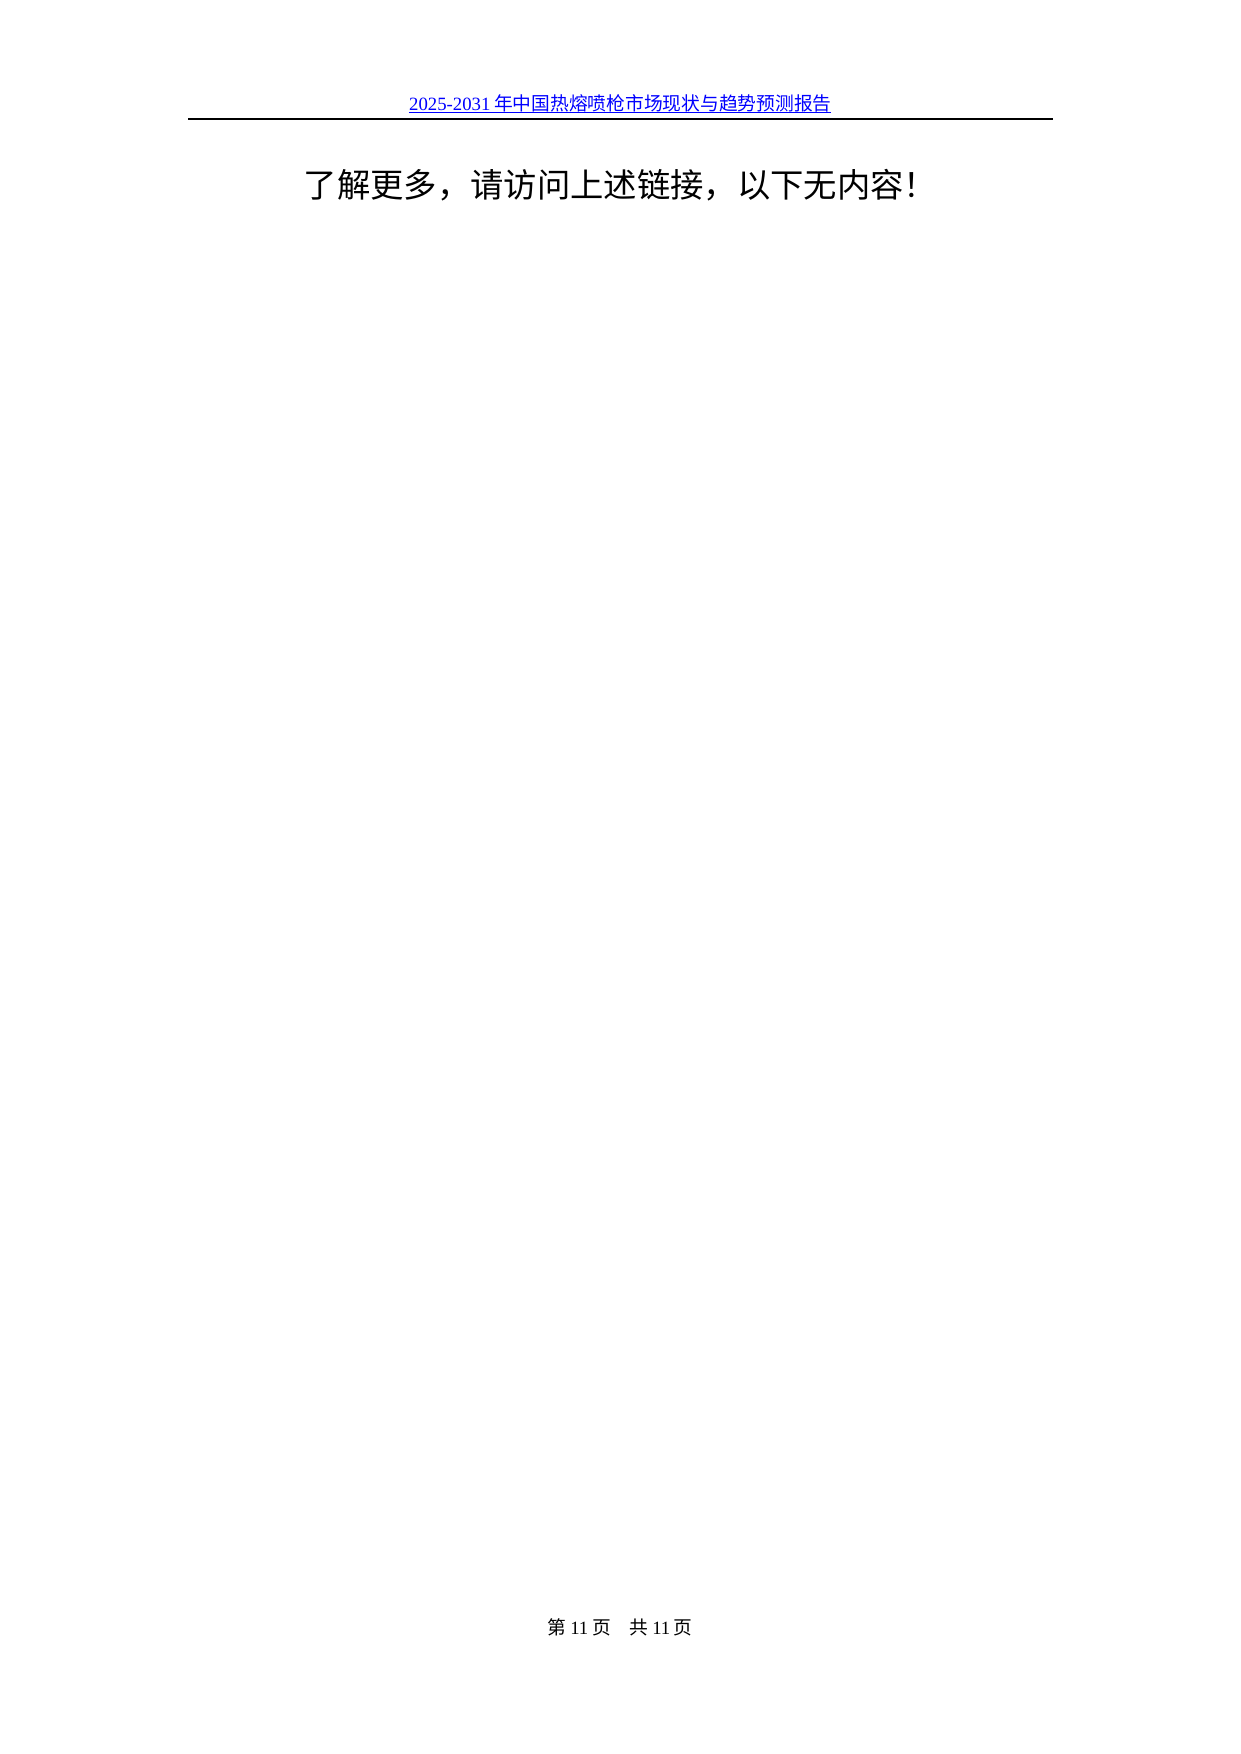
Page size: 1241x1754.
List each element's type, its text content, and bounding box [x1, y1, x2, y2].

title 了解更多，请访问上述链接，以下无内容！ [187, 150, 1053, 215]
